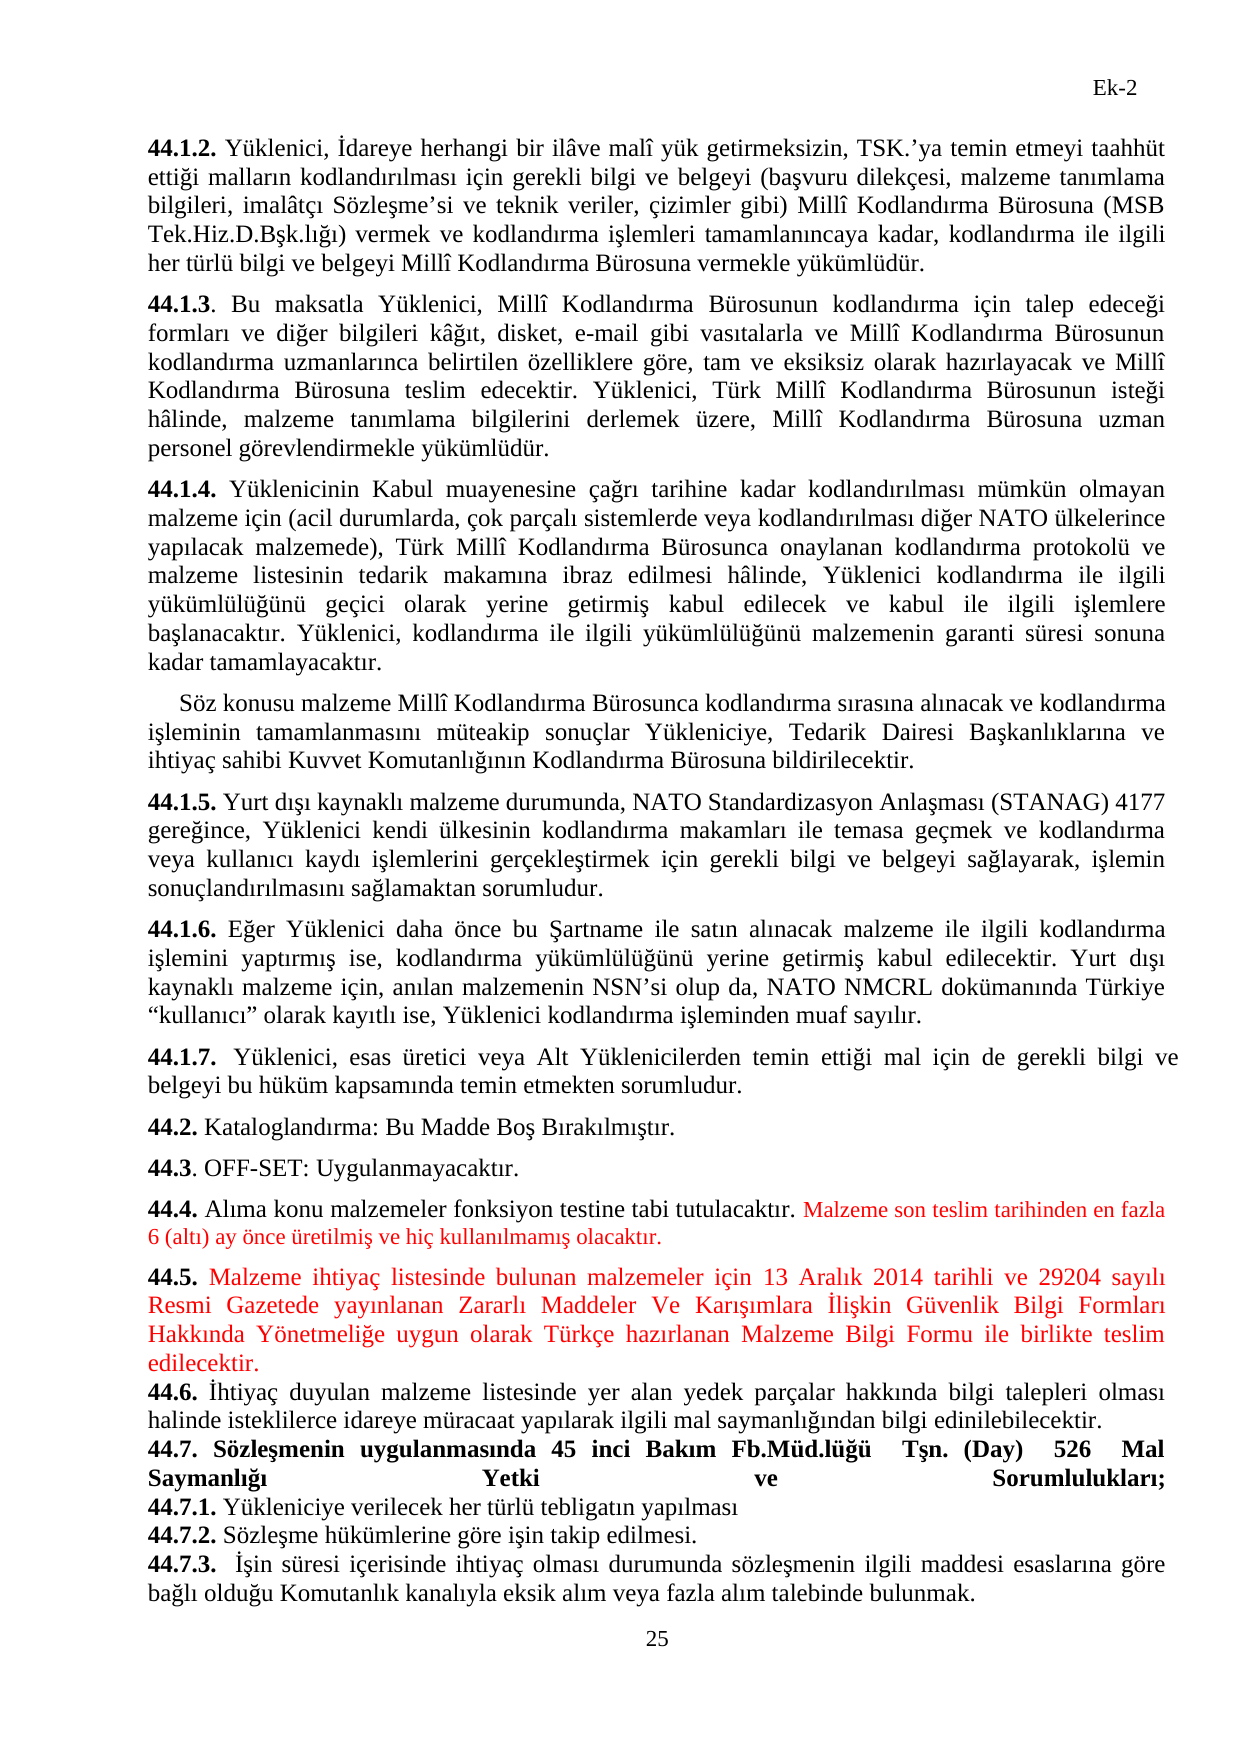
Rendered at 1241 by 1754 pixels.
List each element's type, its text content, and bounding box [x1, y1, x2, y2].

text 44.7. Sözleşmenin uygulanmasında 45 inci Bakım Fb.Müd.lüğü Tşn. (Day) 526 Mal Saymanlığı Yetki ve Sorumlulukları; 44.7.1. Yükleniciye verilecek her türlü tebligatın yapılması [148, 1434, 1166, 1521]
text 44.4. Alıma konu malzemeler fonksiyon testine tabi tutulacaktır. Malzeme son teslim tarihinden en fazla 6 (altı) ay önce üretilmiş ve hiç kullanılmamış olacaktır. [148, 1194, 1166, 1249]
text 44.1.6. Eğer Yüklenici daha önce bu Şartname ile satın alınacak malzeme ile ilgili kodlandırma işlemini yaptırmış ise, kodlandırma yükümlülüğünü yerine getirmiş kabul edilecektir. Yurt dışı kaynaklı malzeme için, anılan malzemenin NSN’si olup da, NATO NMCRL dokümanında Türkiye “kullanıcı” olarak kayıtlı ise, Yüklenici kodlandırma işleminden muaf sayılır. [148, 914, 1166, 1029]
text 44.3. OFF-SET: Uygulanmayacaktır. [148, 1153, 1166, 1182]
text 44.1.2. Yüklenici, İdareye herhangi bir ilâve malî yük getirmeksizin, TSK.’ya temin etmeyi taahhüt ettiği malların kodlandırılması için gerekli bilgi ve belgeyi (başvuru dilekçesi, malzeme tanımlama bilgileri, imalâtçı Sözleşme’si ve teknik veriler, çizimler gibi) Millî Kodlandırma Bürosuna (MSB Tek.Hiz.D.Bşk.lığı) vermek ve kodlandırma işlemleri tamamlanıncaya kadar, kodlandırma ile ilgili her türlü bilgi ve belgeyi Millî Kodlandırma Bürosuna vermekle yükümlüdür. [148, 133, 1166, 277]
text 44.7.2. Sözleşme hükümlerine göre işin takip edilmesi. [148, 1521, 1166, 1549]
text 44.5. Malzeme ihtiyaç listesinde bulunan malzemeler için 13 Aralık 2014 tarihli ve 29204 sayılı Resmi Gazetede yayınlanan Zararlı Maddeler Ve Karışımlara İlişkin Güvenlik Bilgi Formları Hakkında Yönetmeliğe uygun olarak Türkçe hazırlanan Malzeme Bilgi Formu ile birlikte teslim edilecektir. [148, 1262, 1166, 1377]
text 44.2. Kataloglandırma: Bu Madde Boş Bırakılmıştır. [148, 1112, 1166, 1140]
text 44.7.3. İşin süresi içerisinde ihtiyaç olması durumunda sözleşmenin ilgili maddesi esaslarına göre bağlı olduğu Komutanlık kanalıyla eksik alım veya fazla alım talebinde bulunmak. [148, 1549, 1166, 1607]
text 44.1.3. Bu maksatla Yüklenici, Millî Kodlandırma Bürosunun kodlandırma için talep edeceği formları ve diğer bilgileri kâğıt, disket, e-mail gibi vasıtalarla ve Millî Kodlandırma Bürosunun kodlandırma uzmanlarınca belirtilen özelliklere göre, tam ve eksiksiz olarak hazırlayacak ve Millî Kodlandırma Bürosuna teslim edecektir. Yüklenici, Türk Millî Kodlandırma Bürosunun isteği hâlinde, malzeme tanımlama bilgilerini derlemek üzere, Millî Kodlandırma Bürosuna uzman personel görevlendirmekle yükümlüdür. [148, 289, 1166, 462]
text 44.6. İhtiyaç duyulan malzeme listesinde yer alan yedek parçalar hakkında bilgi talepleri olması halinde isteklilerce idareye müracaat yapılarak ilgili mal saymanlığından bilgi edinilebilecektir. [148, 1377, 1166, 1434]
text 44.1.7. Yüklenici, esas üretici veya Alt Yüklenicilerden temin ettiği mal için de gerekli bilgi ve belgeyi bu hüküm kapsamında temin etmekten sorumludur. [148, 1042, 1180, 1099]
text 44.1.4. Yüklenicinin Kabul muayenesine çağrı tarihine kadar kodlandırılması mümkün olmayan malzeme için (acil durumlarda, çok parçalı sistemlerde veya kodlandırılması diğer NATO ülkelerince yapılacak malzemede), Türk Millî Kodlandırma Bürosunca onaylanan kodlandırma protokolü ve malzeme listesinin tedarik makamına ibraz edilmesi hâlinde, Yüklenici kodlandırma ile ilgili yükümlülüğünü geçici olarak yerine getirmiş kabul edilecek ve kabul ile ilgili işlemlere başlanacaktır. Yüklenici, kodlandırma ile ilgili yükümlülüğünü malzemenin garanti süresi sonuna kadar tamamlayacaktır. [148, 474, 1166, 675]
text Söz konusu malzeme Millî Kodlandırma Bürosunca kodlandırma sırasına alınacak ve kodlandırma işleminin tamamlanmasını müteakip sonuçlar Yükleniciye, Tedarik Dairesi Başkanlıklarına ve ihtiyaç sahibi Kuvvet Komutanlığının Kodlandırma Bürosuna bildirilecektir. [148, 688, 1166, 774]
text 44.1.5. Yurt dışı kaynaklı malzeme durumunda, NATO Standardizasyon Anlaşması (STANAG) 4177 gereğince, Yüklenici kendi ülkesinin kodlandırma makamları ile temasa geçmek ve kodlandırma veya kullanıcı kaydı işlemlerini gerçekleştirmek için gerekli bilgi ve belgeyi sağlayarak, işlemin sonuçlandırılmasını sağlamaktan sorumludur. [148, 787, 1166, 902]
